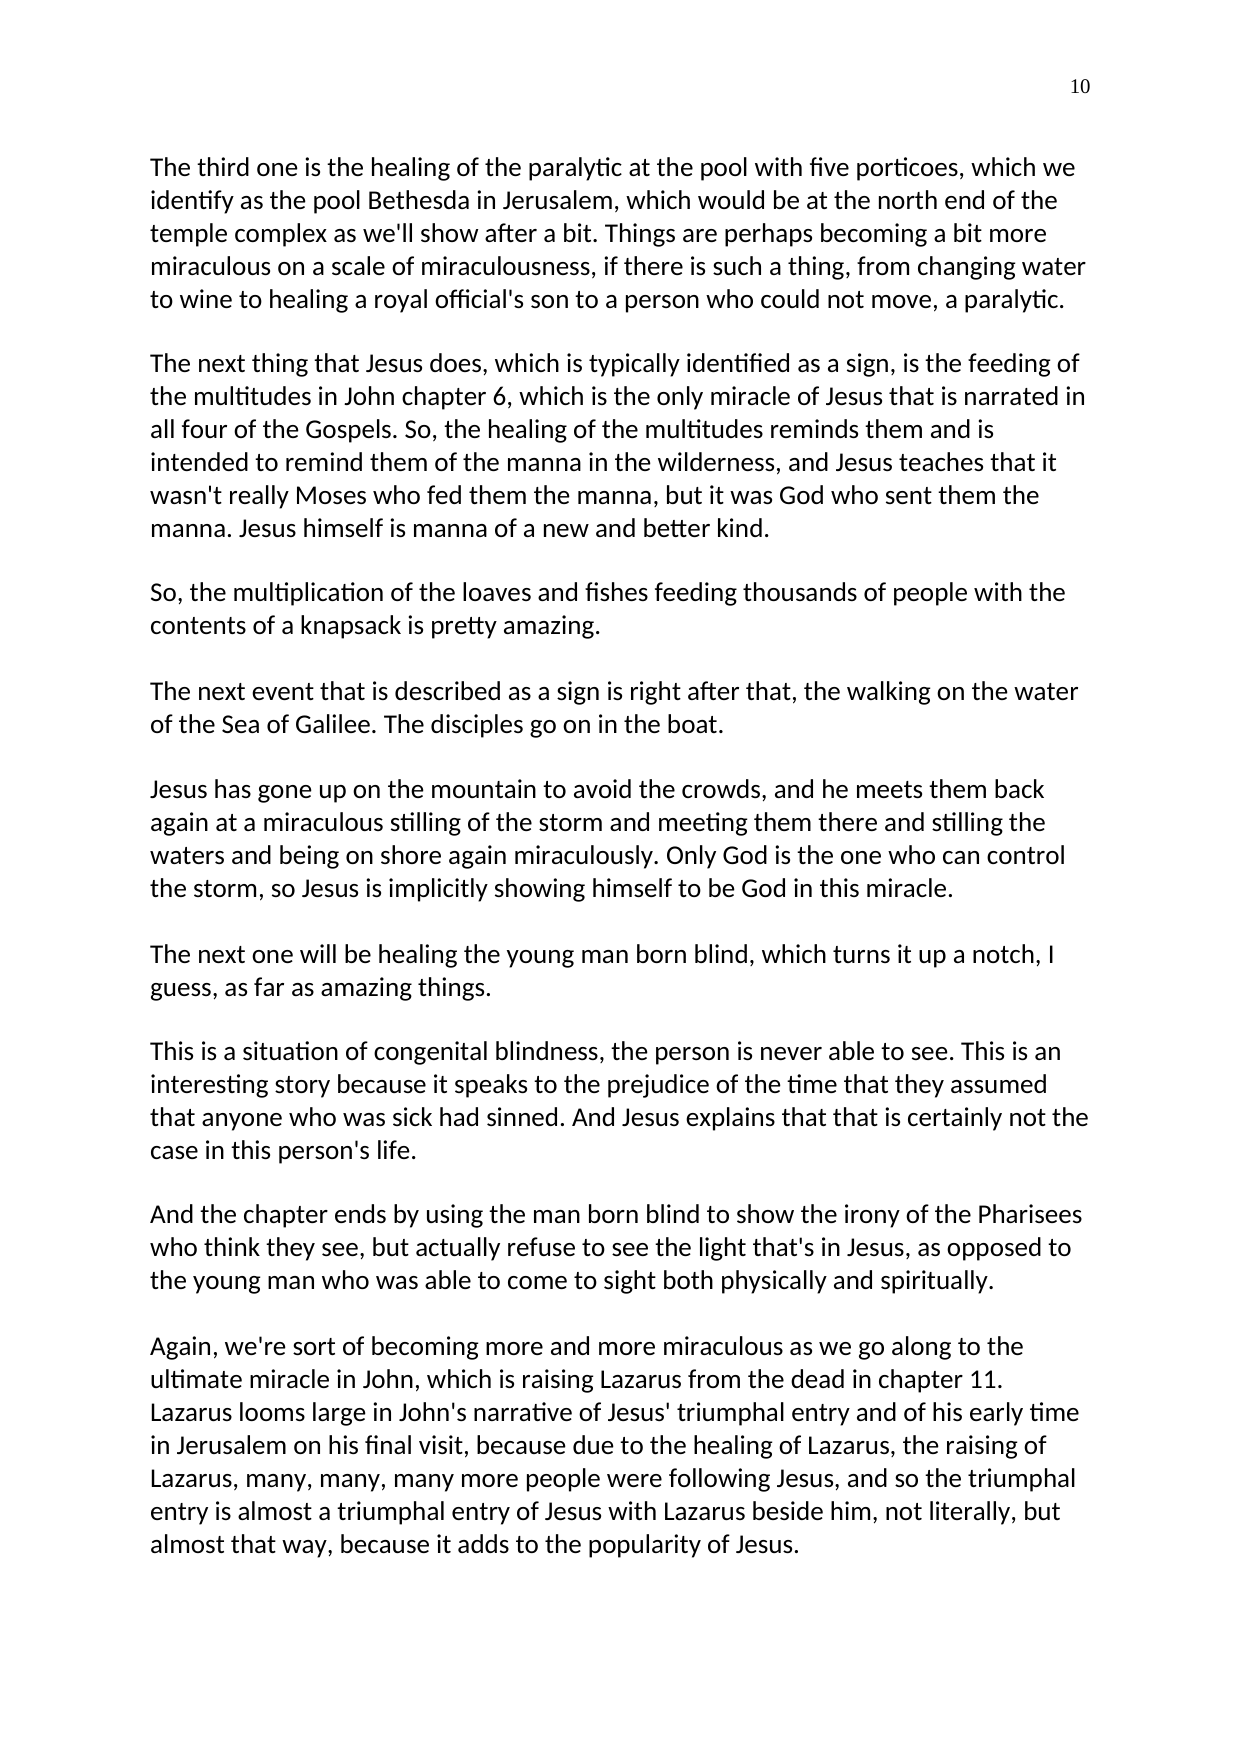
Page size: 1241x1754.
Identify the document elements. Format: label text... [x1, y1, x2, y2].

text The next thing that Jesus does, which is typically identified as a sign, is the feeding of the multitudes in John chapter 6, which is the only miracle of Jesus that is narrated in all four of the Gospels. So, the healing of the multitudes reminds them and is intended to remind them of the manna in the wilderness, and Jesus teaches that it wasn't really Moses who fed them the manna, but it was God who sent them the manna. Jesus himself is manna of a new and better kind. [150, 346, 1090, 544]
text The third one is the healing of the paralytic at the pool with five porticoes, which we identify as the pool Bethesda in Jerusalem, which would be at the north end of the temple complex as we'll show after a bit. Things are perhaps becoming a bit more miraculous on a scale of miraculousness, if there is such a thing, from changing water to wine to healing a royal official's son to a person who could not move, a paralytic. [150, 150, 1090, 315]
text And the chapter ends by using the man born blind to show the irony of the Pharisees who think they see, but actually refuse to see the light that's in Jesus, as opposed to the young man who was able to come to sight both physically and spiritually. [150, 1197, 1090, 1296]
text So, the multiplication of the loaves and fishes feeding thousands of people with the contents of a knapsack is pretty amazing. [150, 576, 1090, 642]
text Again, we're sort of becoming more and more miraculous as we go along to the ultimate miracle in John, which is raising Lazarus from the dead in chapter 11. Lazarus looms large in John's narrative of Jesus' triumphal entry and of his early time in Jerusalem on his final visit, because due to the healing of Lazarus, the raising of Lazarus, many, many, many more people were following Jesus, and so the triumphal entry is almost a triumphal entry of Jesus with Lazarus beside him, not literally, but almost that way, because it adds to the popularity of Jesus. [150, 1329, 1090, 1561]
text The next event that is described as a sign is right after that, the walking on the water of the Sea of Galilee. The disciples go on in the boat. [150, 674, 1090, 741]
text Jesus has gone up on the mountain to avoid the crowds, and he meets them back again at a miraculous stilling of the storm and meeting them there and stilling the waters and being on shore again miraculously. Only God is the one who can control the storm, so Jesus is implicitly showing himself to be God in this miracle. [150, 772, 1090, 904]
text The next one will be healing the young man born blind, which turns it up a notch, I guess, as far as amazing things. [150, 937, 1090, 1003]
text This is a situation of congenital blindness, the person is never able to see. This is an interesting story because it speaks to the prejudice of the time that they assumed that anyone who was sick had sinned. And Jesus explains that that is certainly not the case in this person's life. [150, 1034, 1090, 1166]
